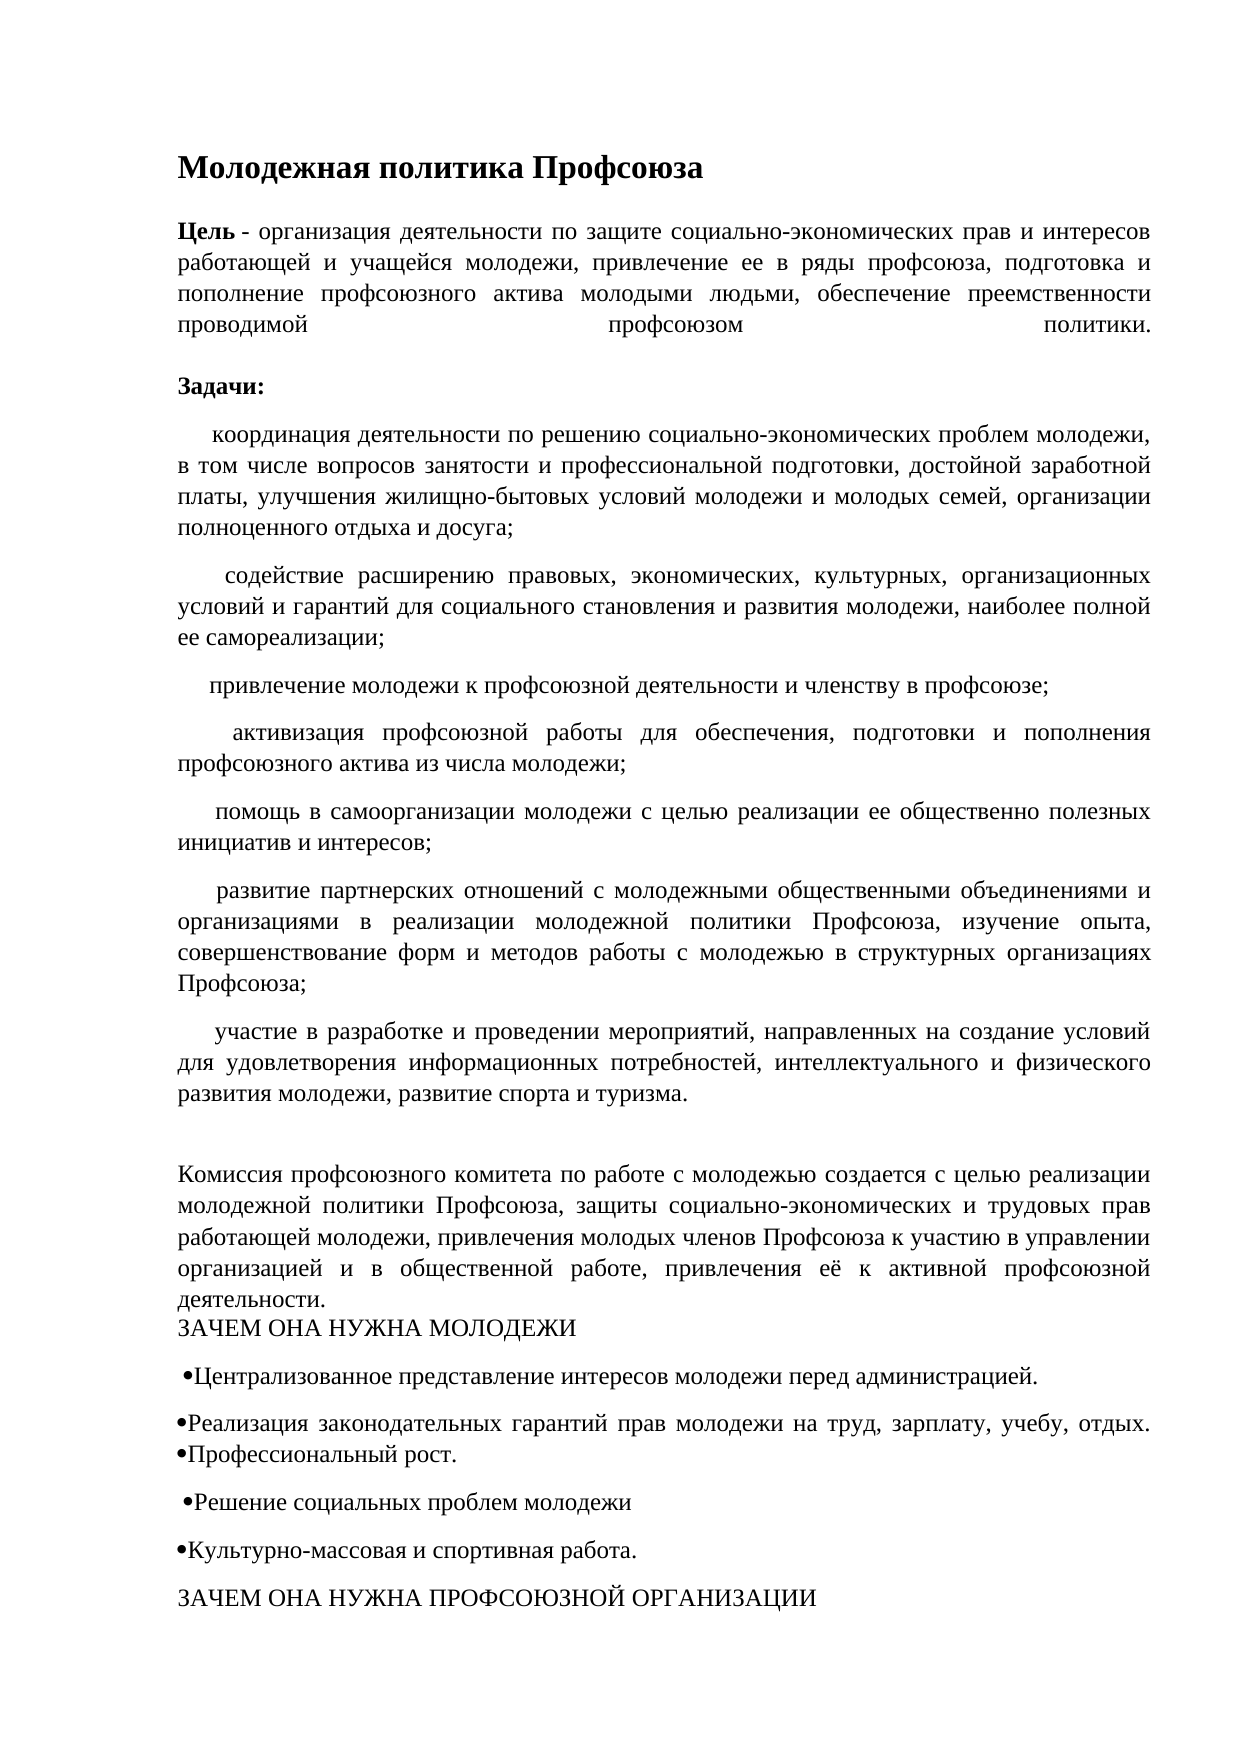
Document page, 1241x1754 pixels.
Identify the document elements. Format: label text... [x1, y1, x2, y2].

text ЗАЧЕМ ОНА НУЖНА МОЛОДЕЖИ [177, 1313, 1152, 1342]
text  участие в разработке и проведении мероприятий, направленных на создание условий для удовлетворения информационных потребностей, интеллектуального и физического развития молодежи, развитие спорта и туризма. [177, 1016, 1152, 1107]
text Цель - организация деятельности по защите социально-экономических прав и интересов работающей и учащейся молодежи, привлечение ее в ряды профсоюза, подготовка и пополнение профсоюзного актива молодыми людьми, обеспечение преемственности проводимой профсоюзом политики. Задачи: [177, 185, 1152, 400]
text  развитие партнерских отношений с молодежными общественными объединениями и организациями в реализации молодежной политики Профсоюза, изучение опыта, совершенствование форм и методов работы с молодежью в структурных организациях Профсоюза; [177, 875, 1152, 997]
text Молодежная политика Профсоюза [177, 147, 1152, 185]
text Реализация законодательных гарантий прав молодежи на труд, зарплату, учебу, отдых. Профессиональный рост. [177, 1408, 1152, 1468]
text ЗАЧЕМ ОНА НУЖНА ПРОФСОЮЗНОЙ ОРГАНИЗАЦИИ [177, 1583, 1152, 1611]
text Решение социальных проблем молодежи [177, 1487, 1152, 1516]
text Централизованное представление интересов молодежи перед администрацией. [177, 1361, 1152, 1389]
text  активизация профсоюзной работы для обеспечения, подготовки и пополнения профсоюзного актива из числа молодежи; [177, 717, 1152, 777]
text  координация деятельности по решению социально-экономических проблем молодежи, в том числе вопросов занятости и профессиональной подготовки, достойной заработной платы, улучшения жилищно-бытовых условий молодежи и молодых семей, организации полноценного отдыха и досуга; [177, 419, 1152, 541]
text  привлечение молодежи к профсоюзной деятельности и членству в профсоюзе; [177, 670, 1152, 698]
text  помощь в самоорганизации молодежи с целью реализации ее общественно полезных инициатив и интересов; [177, 796, 1152, 856]
text  содействие расширению правовых, экономических, культурных, организационных условий и гарантий для социального становления и развития молодежи, наиболее полной ее самореализации; [177, 560, 1152, 651]
text Комиссия профсоюзного комитета по работе с молодежью создается с целью реализации молодежной политики Профсоюза, защиты социально-экономических и трудовых прав работающей молодежи, привлечения молодых членов Профсоюза к участию в управлении организацией и в общественной работе, привлечения её к активной профсоюзной деятельности. [177, 1157, 1152, 1313]
text Культурно-массовая и спортивная работа. [177, 1535, 1152, 1564]
